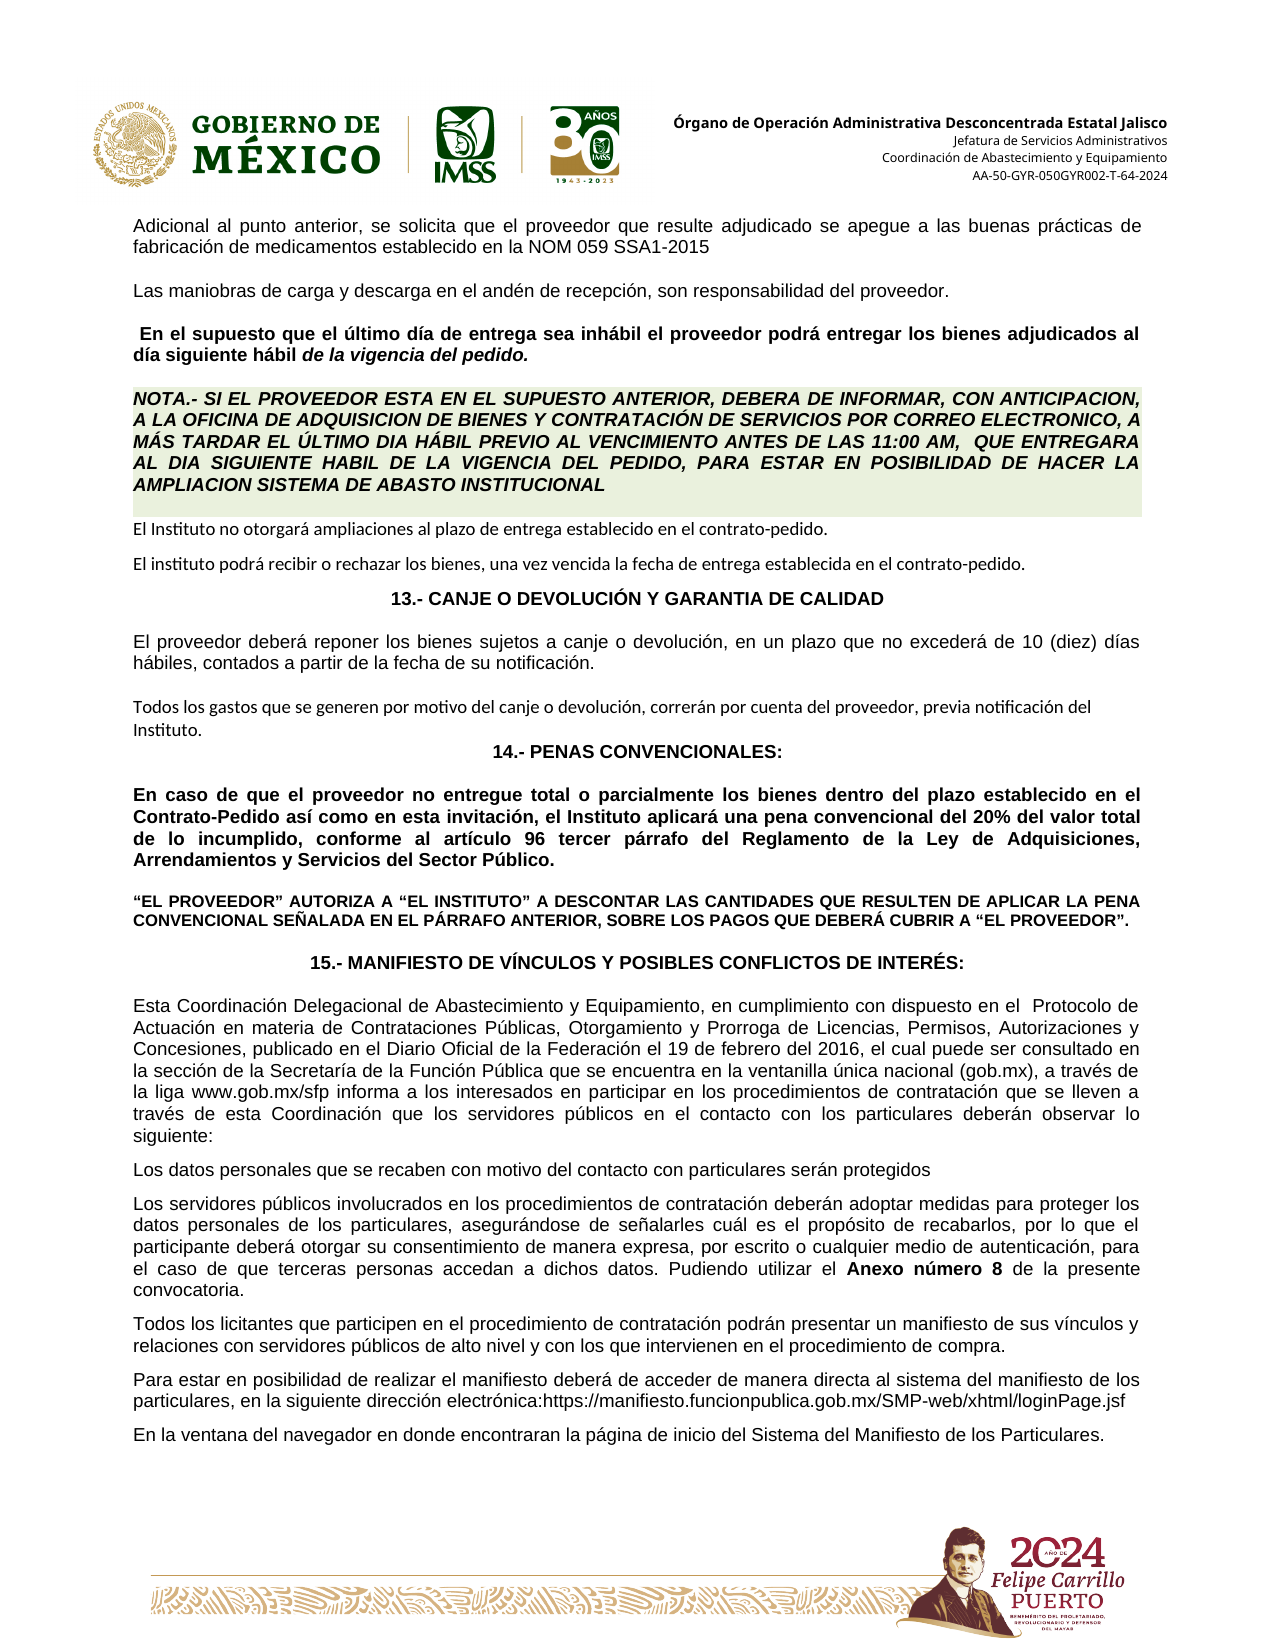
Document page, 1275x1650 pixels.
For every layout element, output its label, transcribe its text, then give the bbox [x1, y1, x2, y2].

text En caso de que el proveedor no entregue total o parcialmente los bienes dentro del plazo establecido en el Contrato-Pedido así como en esta invitación, el Instituto aplicará una pena convencional del 20% del valor total de lo incumplido, conforme al artículo 96 tercer párrafo del Reglamento de la Ley de Adquisiciones, Arrendamientos y Servicios del Sector Público. [133, 784, 1142, 871]
text En la ventana del navegador en donde encontraran la página de inicio del Sistema del Manifiesto de los Particulares. [133, 1424, 1140, 1446]
text NOTA.- SI EL PROVEEDOR ESTA EN EL SUPUESTO ANTERIOR, DEBERA DE INFORMAR, CON ANTICIPACION, A LA OFICINA DE ADQUISICION DE BIENES Y CONTRATACIÓN DE SERVICIOS POR CORREO ELECTRONICO, A MÁS TARDAR EL ÚLTIMO DIA HÁBIL PREVIO AL VENCIMIENTO ANTES DE LAS 11:00 AM, QUE ENTREGARA AL DIA SIGUIENTE HABIL DE LA VIGENCIA DEL PEDIDO, PARA ESTAR EN POSIBILIDAD DE HACER LA AMPLIACION SISTEMA DE ABASTO INSTITUCIONAL [133, 387, 1142, 495]
text “EL PROVEEDOR” AUTORIZA A “EL INSTITUTO” A DESCONTAR LAS CANTIDADES QUE RESULTEN DE APLICAR LA PENA CONVENCIONAL SEÑALADA EN EL PÁRRAFO ANTERIOR, SOBRE LOS PAGOS QUE DEBERÁ CUBRIR A “EL PROVEEDOR”. [133, 892, 1142, 930]
text Todos los licitantes que participen en el procedimiento de contratación podrán presentar un manifiesto de sus vínculos y relaciones con servidores públicos de alto nivel y con los que intervienen en el procedimiento de compra. [133, 1313, 1140, 1356]
text El instituto podrá recibir o rechazar los bienes, una vez vencida la fecha de entrega establecida en el contrato-pedido. [133, 552, 1142, 575]
text Esta Coordinación Delegacional de Abastecimiento y Equipamiento, en cumplimiento con dispuesto en el Protocolo de Actuación en materia de Contrataciones Públicas, Otorgamiento y Prorroga de Licencias, Permisos, Autorizaciones y Concesiones, publicado en el Diario Oficial de la Federación el 19 de febrero del 2016, el cual puede ser consultado en la sección de la Secretaría de la Función Pública que se encuentra en la ventanilla única nacional (gob.mx), a través de la liga www.gob.mx/sfp informa a los interesados en participar en los procedimientos de contratación que se lleven a través de esta Coordinación que los servidores públicos en el contacto con los particulares deberán observar lo siguiente: [133, 995, 1140, 1146]
text Las maniobras de carga y descarga en el andén de recepción, son responsabilidad del proveedor. [133, 279, 1142, 301]
text Para estar en posibilidad de realizar el manifiesto deberá de acceder de manera directa al sistema del manifiesto de los particulares, en la siguiente dirección electrónica:https://manifiesto.funcionpublica.gob.mx/SMP-web/xhtml/loginPage.jsf [133, 1368, 1140, 1412]
text 13.- CANJE O DEVOLUCIÓN Y GARANTIA DE CALIDAD [133, 587, 1142, 609]
picture [75, 77, 655, 205]
text El Instituto no otorgará ampliaciones al plazo de entrega establecido en el contrato-pedido. [133, 517, 1142, 539]
picture [39, 1451, 1236, 1650]
text Los datos personales que se recaben con motivo del contacto con particulares serán protegidos [133, 1158, 1140, 1180]
text El proveedor deberá reponer los bienes sujetos a canje o devolución, en un plazo que no excederá de 10 (diez) días hábiles, contados a partir de la fecha de su notificación. [133, 631, 1142, 674]
text En el supuesto que el último día de entrega sea inhábil el proveedor podrá entregar los bienes adjudicados al día siguiente hábil de la vigencia del pedido. [133, 323, 1142, 366]
text 15.- MANIFIESTO DE VÍNCULOS Y POSIBLES CONFLICTOS DE INTERÉS: [133, 952, 1142, 973]
text Los servidores públicos involucrados en los procedimientos de contratación deberán adoptar medidas para proteger los datos personales de los particulares, asegurándose de señalarles cuál es el propósito de recabarlos, por lo que el participante deberá otorgar su consentimiento de manera expresa, por escrito o cualquier medio de autenticación, para el caso de que terceras personas accedan a dichos datos. Pudiendo utilizar el Anexo número 8 de la presente convocatoria. [133, 1193, 1140, 1300]
text 14.- PENAS CONVENCIONALES: [133, 741, 1142, 763]
text Todos los gastos que se generen por motivo del canje o devolución, correrán por cuenta del proveedor, previa notificación del Instituto. [133, 695, 1142, 741]
text Adicional al punto anterior, se solicita que el proveedor que resulte adjudicado se apegue a las buenas prácticas de fabricación de medicamentos establecido en la NOM 059 SSA1-2015 [133, 193, 1142, 258]
